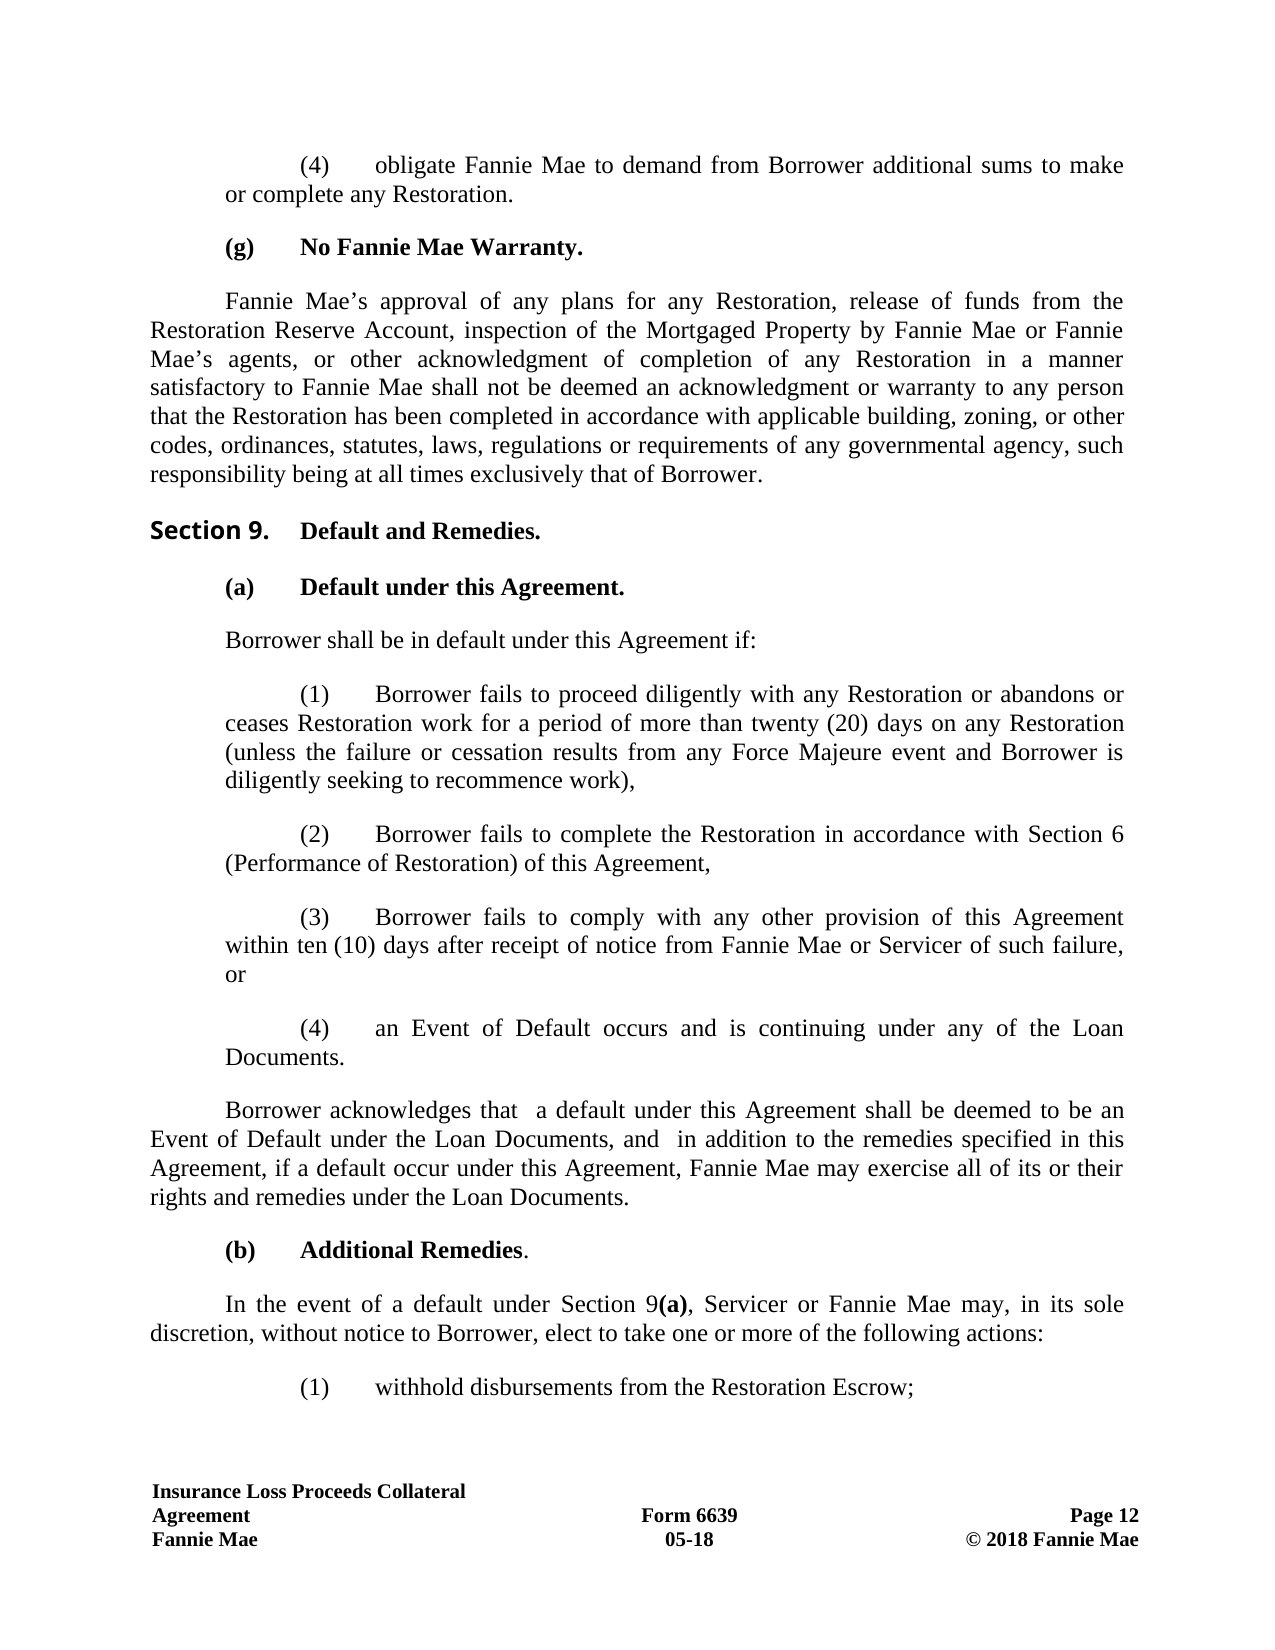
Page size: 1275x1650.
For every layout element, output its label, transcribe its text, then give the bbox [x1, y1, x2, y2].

subtitle Borrower acknowledges that a default under this Agreement shall be deemed to be an Event of Default under the Loan Documents, and in addition to the remedies specified in this Agreement, if a default occur under this Agreement, Fannie Mae may exercise all of its or their rights and remedies under the Loan Documents. [150, 1095, 1125, 1210]
subtitle Borrower fails to complete the Restoration in accordance with Section 6 (Performance of Restoration) of this Agreement, [225, 819, 1125, 877]
subtitle In the event of a default under Section 9(a), Servicer or Fannie Mae may, in its sole discretion, without notice to Borrower, elect to take one or more of the following actions: [150, 1289, 1125, 1347]
subtitle an Event of Default occurs and is continuing under any of the Loan Documents. [225, 1013, 1125, 1070]
subtitle obligate Fannie Mae to demand from Borrower additional sums to make or complete any Restoration. [225, 150, 1125, 207]
subtitle Borrower fails to proceed diligently with any Restoration or abandons or ceases Restoration work for a period of more than twenty (20) days on any Restoration (unless the failure or cessation results from any Force Majeure event and Borrower is diligently seeking to recommence work), [225, 679, 1125, 794]
subtitle Default and Remedies. [150, 512, 1125, 547]
subtitle No Fannie Mae Warranty. [150, 232, 1125, 261]
subtitle Borrower shall be in default under this Agreement if: [225, 625, 1125, 654]
subtitle Default under this Agreement. [150, 572, 1125, 600]
subtitle Fannie Mae’s approval of any plans for any Restoration, release of funds from the Restoration Reserve Account, inspection of the Mortgaged Property by Fannie Mae or Fannie Mae’s agents, or other acknowledgment of completion of any Restoration in a manner satisfactory to Fannie Mae shall not be deemed an acknowledgment or warranty to any person that the Restoration has been completed in accordance with applicable building, zoning, or other codes, ordinances, statutes, laws, regulations or requirements of any governmental agency, such responsibility being at all times exclusively that of Borrower. [150, 286, 1125, 487]
subtitle Additional Remedies. [150, 1235, 1125, 1264]
subtitle withhold disbursements from the Restoration Escrow; [225, 1372, 1125, 1400]
subtitle Borrower fails to comply with any other provision of this Agreement within ten (10) days after receipt of notice from Fannie Mae or Servicer of such failure, or [225, 902, 1125, 988]
